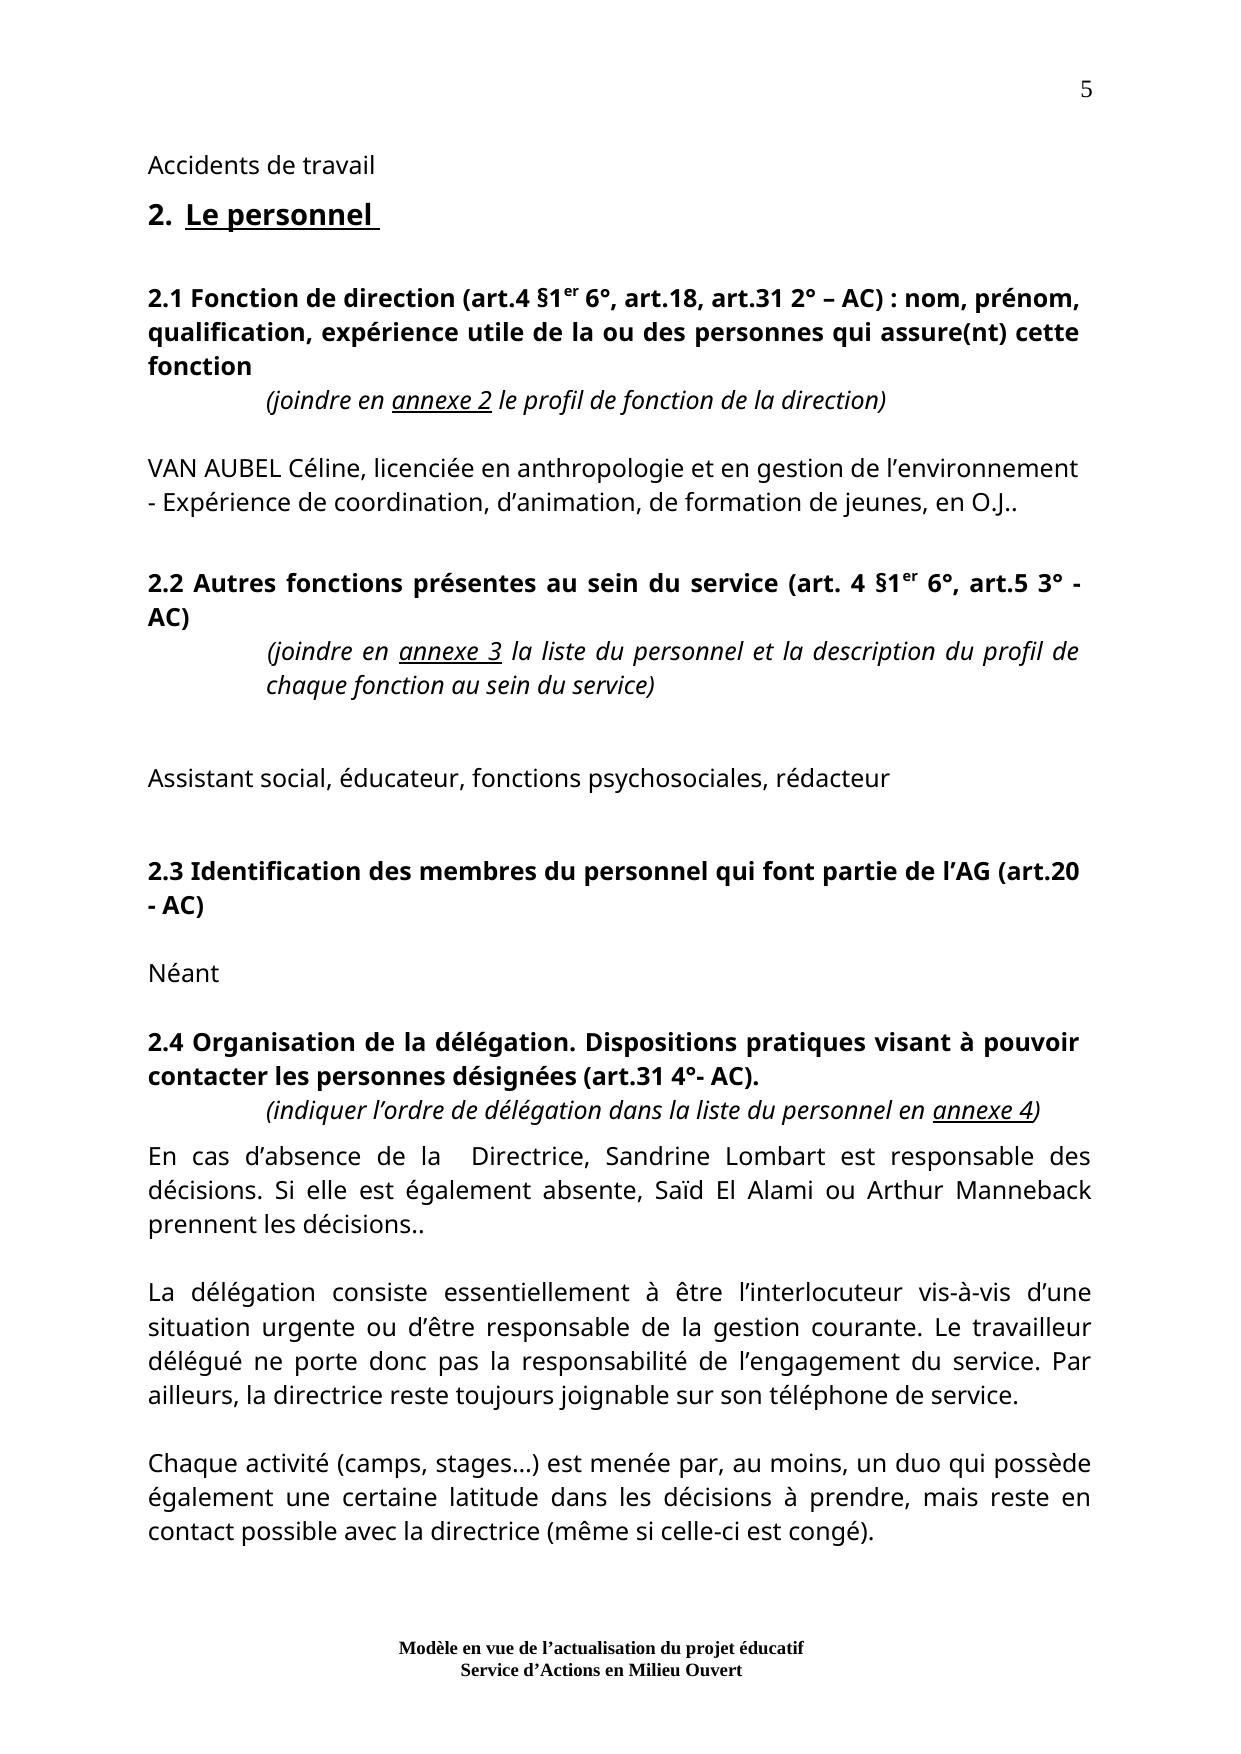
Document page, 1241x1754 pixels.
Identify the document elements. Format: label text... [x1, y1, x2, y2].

text (joindre en annexe 3 la liste du personnel et la description du profil de chaque fonction au sein du service) [266, 633, 1081, 702]
text 2.4 Organisation de la délégation. Dispositions pratiques visant à pouvoir contacter les personnes désignées (art.31 4°- AC). [148, 1024, 1081, 1092]
text Chaque activité (camps, stages…) est menée par, au moins, un duo qui possède également une certaine latitude dans les décisions à prendre, mais reste en contact possible avec la directrice (même si celle-ci est congé). [148, 1445, 1093, 1548]
text (joindre en annexe 2 le profil de fonction de la direction) [266, 383, 1081, 417]
text La délégation consiste essentiellement à être l’interlocuteur vis-à-vis d’une situation urgente ou d’être responsable de la gestion courante. Le travailleur délégué ne porte donc pas la responsabilité de l’engagement du service. Par ailleurs, la directrice reste toujours joignable sur son téléphone de service. [148, 1275, 1093, 1411]
text 2.2 Autres fonctions présentes au sein du service (art. 4 §1er 6°, art.5 3° - AC) [148, 565, 1081, 633]
text Néant [148, 956, 1081, 990]
text Assistant social, éducateur, fonctions psychosociales, rédacteur [148, 761, 1081, 795]
text En cas d’absence de la Directrice, Sandrine Lombart est responsable des décisions. Si elle est également absente, Saïd El Alami ou Arthur Manneback prennent les décisions.. [148, 1139, 1093, 1241]
text Accidents de travail [148, 148, 1081, 182]
text 2.1 Fonction de direction (art.4 §1er 6°, art.18, art.31 2° – AC) : nom, prénom, qualification, expérience utile de la ou des personnes qui assure(nt) cette fonction [148, 280, 1081, 383]
text (indiquer l’ordre de délégation dans la liste du personnel en annexe 4) [266, 1092, 1081, 1126]
text - Expérience de coordination, d’animation, de formation de jeunes, en O.J.. [148, 485, 1093, 519]
list Le personnel [148, 194, 1081, 234]
text 2.3 Identification des membres du personnel qui font partie de l’AG (art.20 - AC) [148, 854, 1081, 922]
text VAN AUBEL Céline, licenciée en anthropologie et en gestion de l’environnement [148, 451, 1093, 485]
